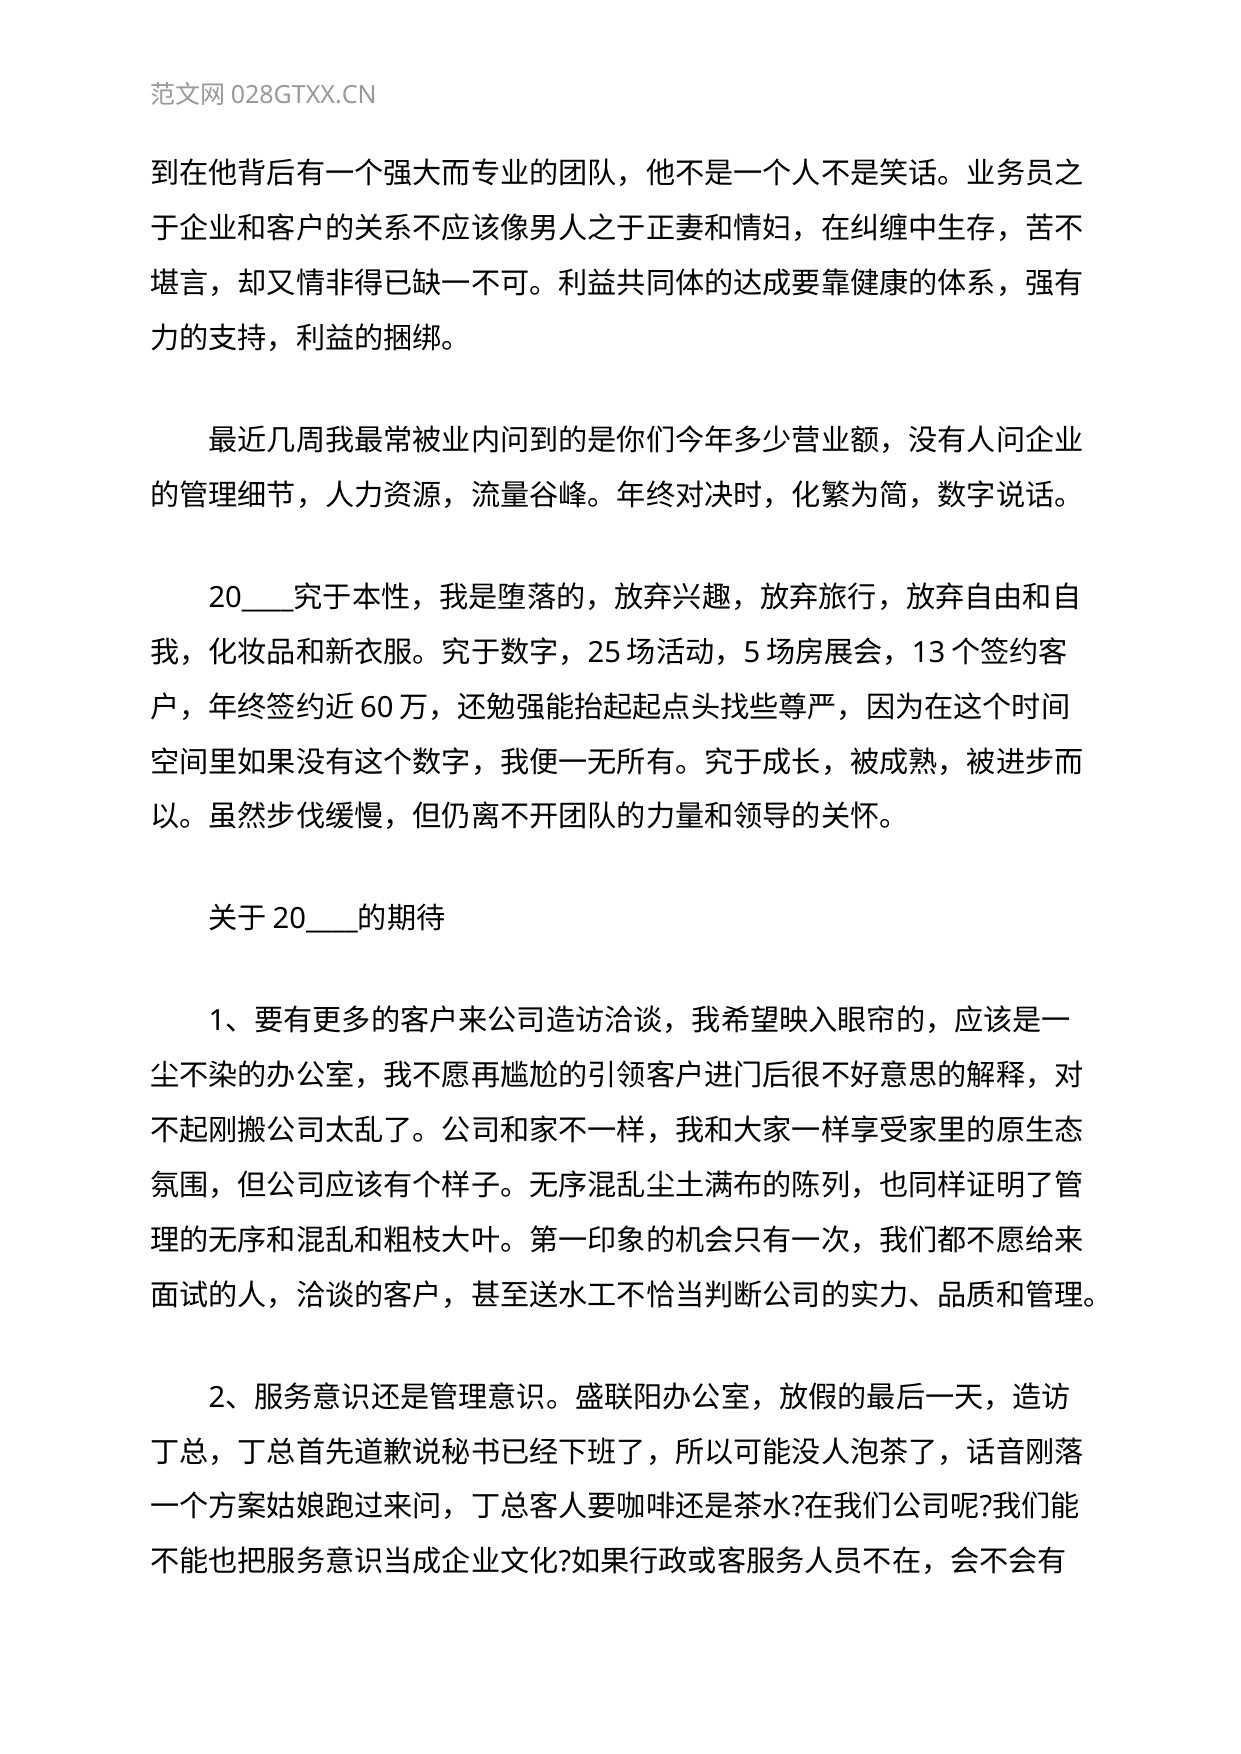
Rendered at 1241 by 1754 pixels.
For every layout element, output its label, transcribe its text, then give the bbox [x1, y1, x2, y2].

text 关于20____的期待 [150, 895, 1090, 937]
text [150, 1373, 1090, 1580]
text 最近几周我最常被业内问到的是你们今年多少营业额，没有人问企业的管理细节，人力资源，流量谷峰。年终对决时，化繁为简，数字说话。 [150, 416, 1090, 514]
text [150, 150, 1090, 357]
text 20____究于本性，我是堕落的，放弃兴趣，放弃旅行，放弃自由和自我，化妆品和新衣服。究于数字，25场活动，5场房展会，13个签约客户，年终签约近60万，还勉强能抬起起点头找些尊严，因为在这个时间空间里如果没有这个数字，我便一无所有。究于成长，被成熟，被进步而以。虽然步伐缓慢，但仍离不开团队的力量和领导的关怀。 [150, 573, 1090, 835]
text 1、要有更多的客户来公司造访洽谈，我希望映入眼帘的，应该是一尘不染的办公室，我不愿再尴尬的引领客户进门后很不好意思的解释，对不起刚搬公司太乱了。公司和家不一样，我和大家一样享受家里的原生态氛围，但公司应该有个样子。无序混乱尘土满布的陈列，也同样证明了管理的无序和混乱和粗枝大叶。第一印象的机会只有一次，我们都不愿给来面试的人，洽谈的客户，甚至送水工不恰当判断公司的实力、品质和管理。 [150, 997, 1090, 1314]
